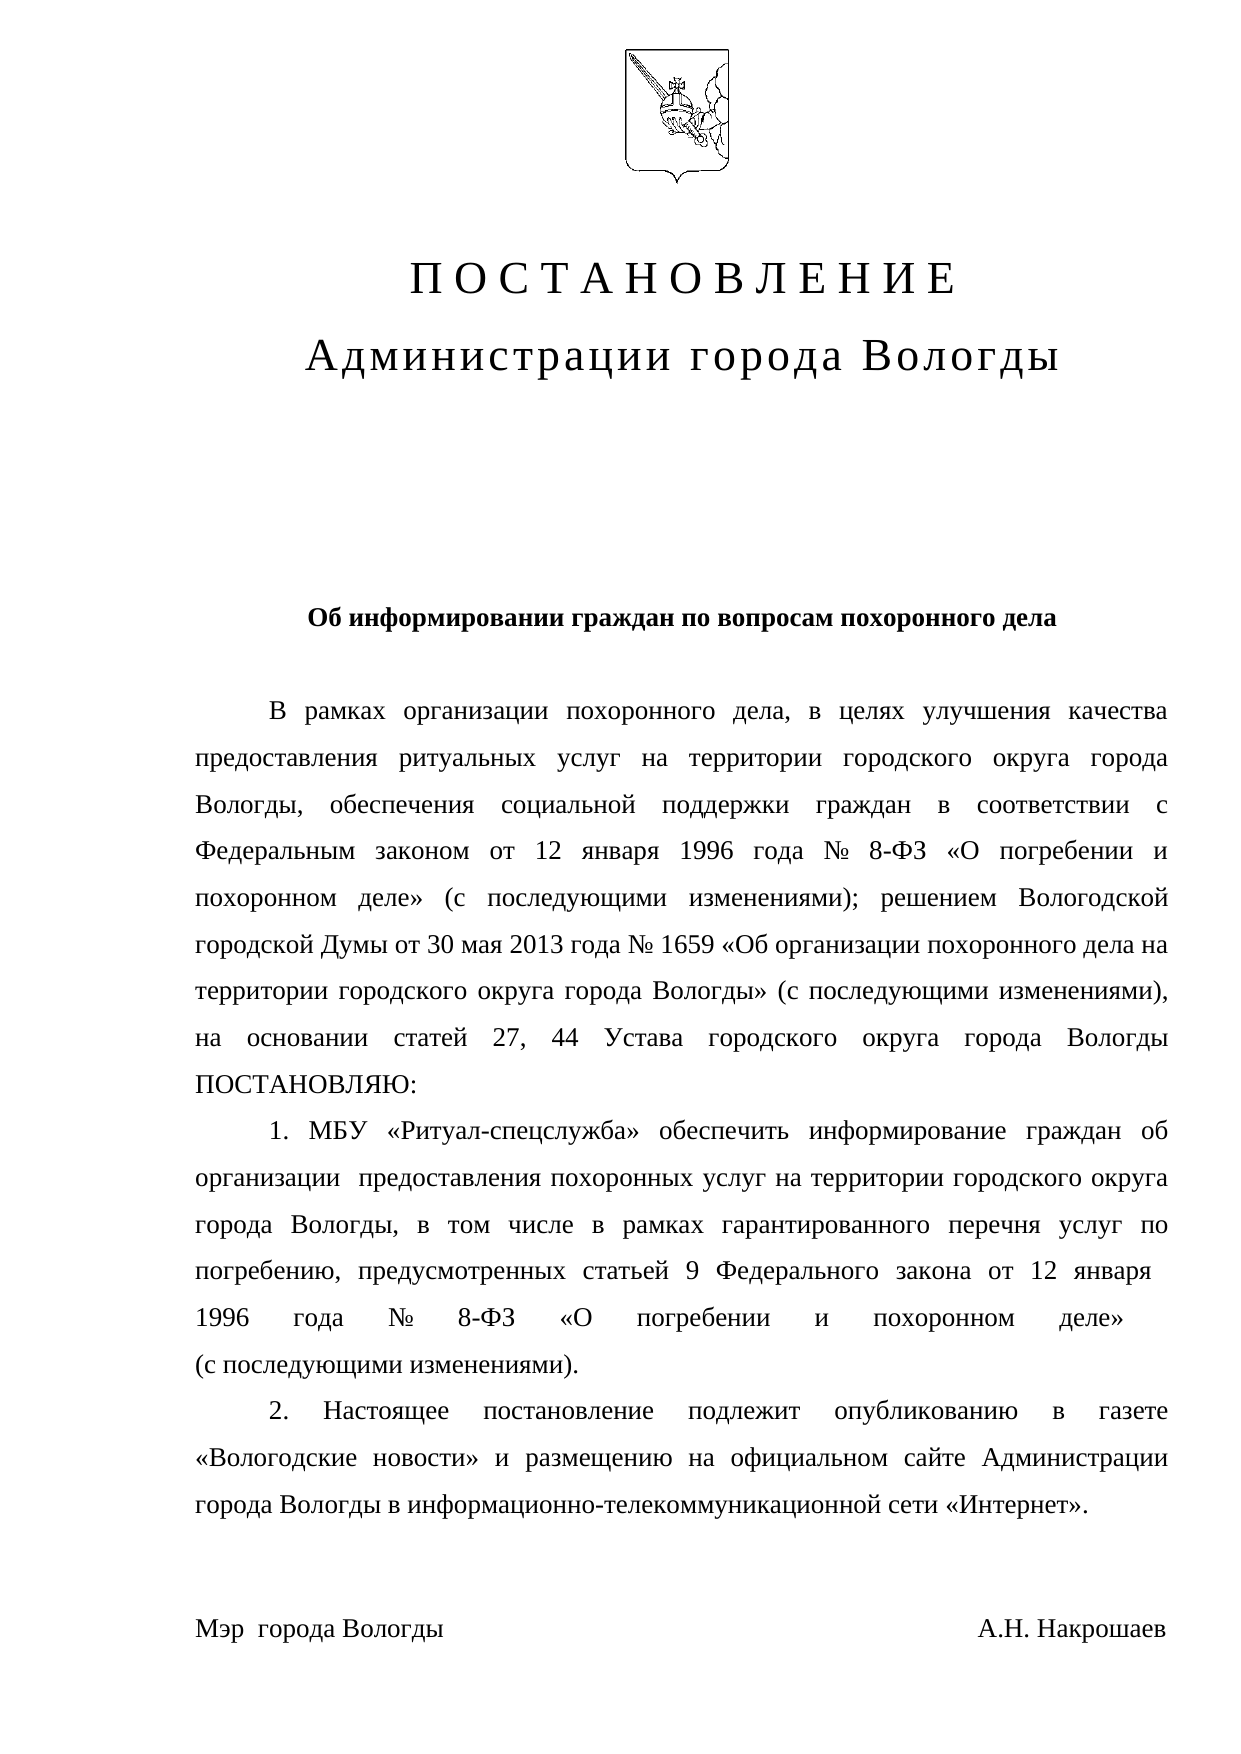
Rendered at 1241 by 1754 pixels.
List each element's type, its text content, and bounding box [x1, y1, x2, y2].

picture [622, 46, 732, 184]
text Администрации города Вологды [195, 328, 1169, 381]
text П О С Т А Н О В Л Е Н И Е [195, 251, 1169, 304]
text Мэр города Вологды А.Н. Накрошаев [195, 1612, 1169, 1643]
text В рамках организации похоронного дела, в целях улучшения качества предоставления ритуальных услуг на территории городского округа города Вологды, обеспечения социальной поддержки граждан в соответствии с Федеральным законом от 12 января 1996 года № 8-ФЗ «О погребении и похоронном деле» (с последующими изменениями); решением Вологодской городской Думы от 30 мая 2013 года № 1659 «Об организации похоронного дела на территории городского округа города Вологды» (с последующими изменениями), на основании статей 27, 44 Устава городского округа города Вологды ПОСТАНОВЛЯЮ: [195, 694, 1169, 1099]
text 1. МБУ «Ритуал-спецслужба» обеспечить информирование граждан об организации предоставления похоронных услуг на территории городского округа города Вологды, в том числе в рамках гарантированного перечня услуг по погребению, предусмотренных статьей 9 Федерального закона от 12 января 1996 года № 8-ФЗ «О погребении и похоронном деле» (с последующими изменениями). [195, 1114, 1169, 1379]
text Об информировании граждан по вопросам похоронного дела [195, 601, 1169, 632]
text 2. Настоящее постановление подлежит опубликованию в газете «Вологодские новости» и размещению на официальном сайте Администрации города Вологды в информационно-телекоммуникационной сети «Интернет». [195, 1394, 1169, 1519]
